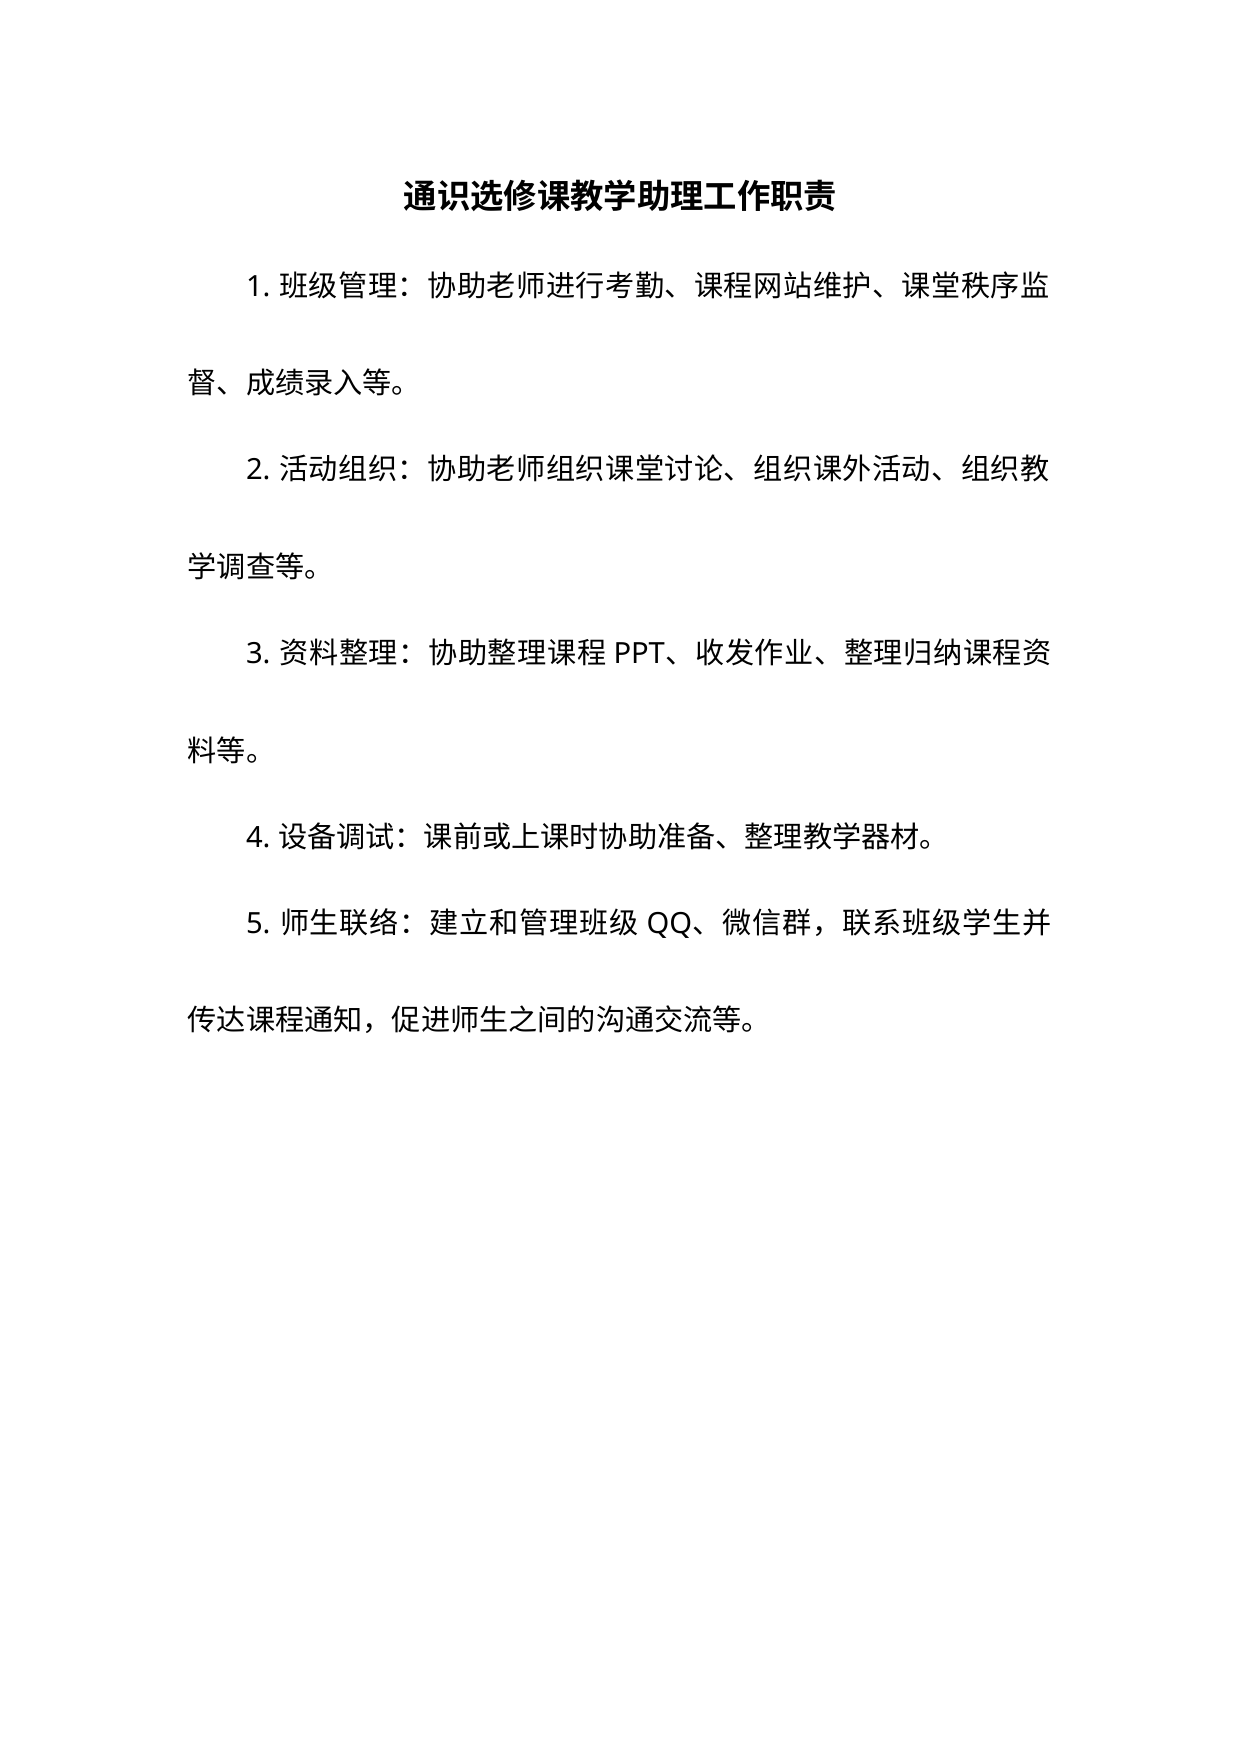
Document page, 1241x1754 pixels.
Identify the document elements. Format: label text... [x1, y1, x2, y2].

text 4. 设备调试：课前或上课时协助准备、整理教学器材。 [187, 802, 1053, 867]
text 3. 资料整理：协助整理课程PPT、收发作业、整理归纳课程资料等。 [187, 618, 1053, 781]
text 5. 师生联络：建立和管理班级QQ、微信群，联系班级学生并传达课程通知，促进师生之间的沟通交流等。 [187, 888, 1053, 1051]
text 2. 活动组织：协助老师组织课堂讨论、组织课外活动、组织教学调查等。 [187, 435, 1053, 597]
text 1. 班级管理：协助老师进行考勤、课程网站维护、课堂秩序监督、成绩录入等。 [187, 251, 1053, 413]
text 通识选修课教学助理工作职责 [187, 162, 1053, 227]
